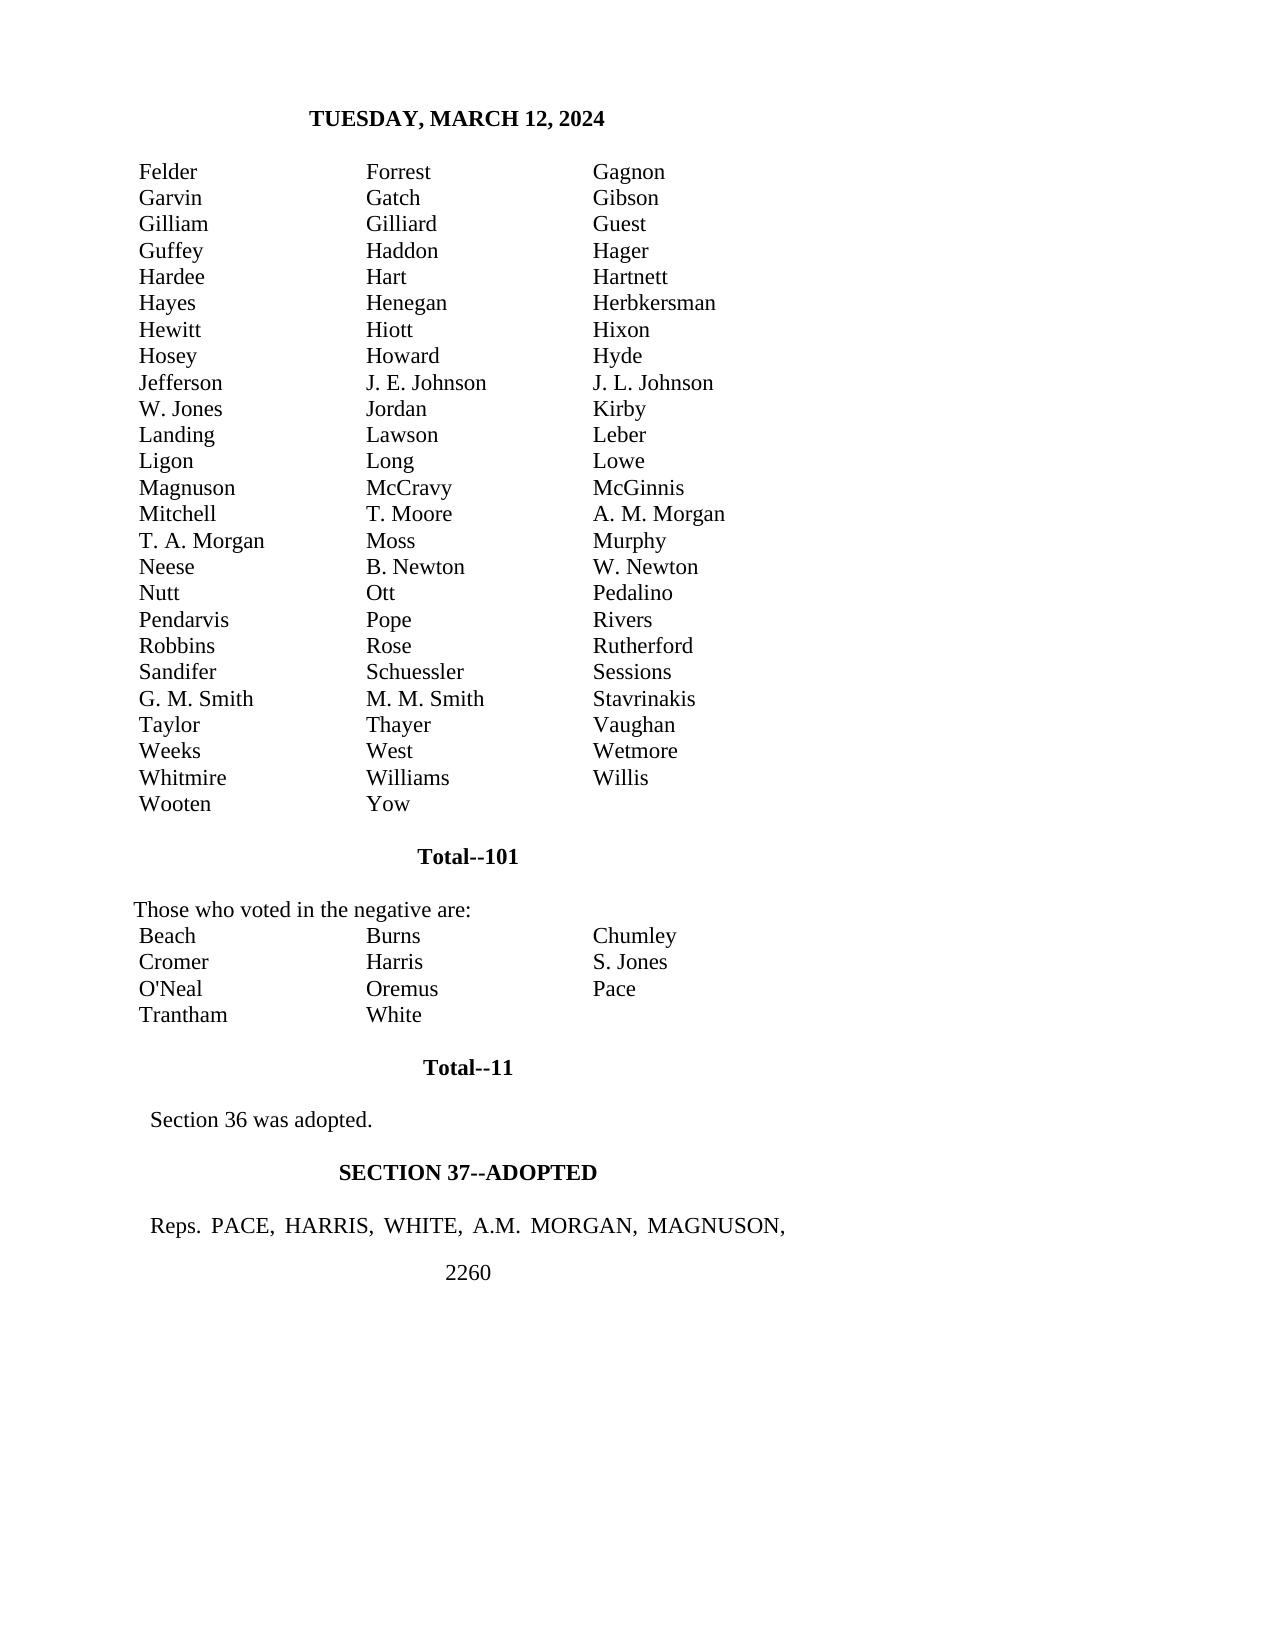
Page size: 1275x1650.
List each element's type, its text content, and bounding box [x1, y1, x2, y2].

text SECTION 37--ADOPTED [127, 1159, 786, 1186]
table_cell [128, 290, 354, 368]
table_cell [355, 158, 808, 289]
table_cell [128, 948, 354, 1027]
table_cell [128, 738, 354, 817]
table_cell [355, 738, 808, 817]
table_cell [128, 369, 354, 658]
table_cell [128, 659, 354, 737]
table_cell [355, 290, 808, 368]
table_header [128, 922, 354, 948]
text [127, 1212, 786, 1238]
text Those who voted in the negative are: [127, 896, 786, 922]
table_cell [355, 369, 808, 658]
text Section 36 was adopted. [127, 1106, 786, 1133]
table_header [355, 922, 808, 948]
text Total--101 [127, 843, 786, 869]
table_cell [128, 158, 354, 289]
text Total--11 [127, 1054, 786, 1080]
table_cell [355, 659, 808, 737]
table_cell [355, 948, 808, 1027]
